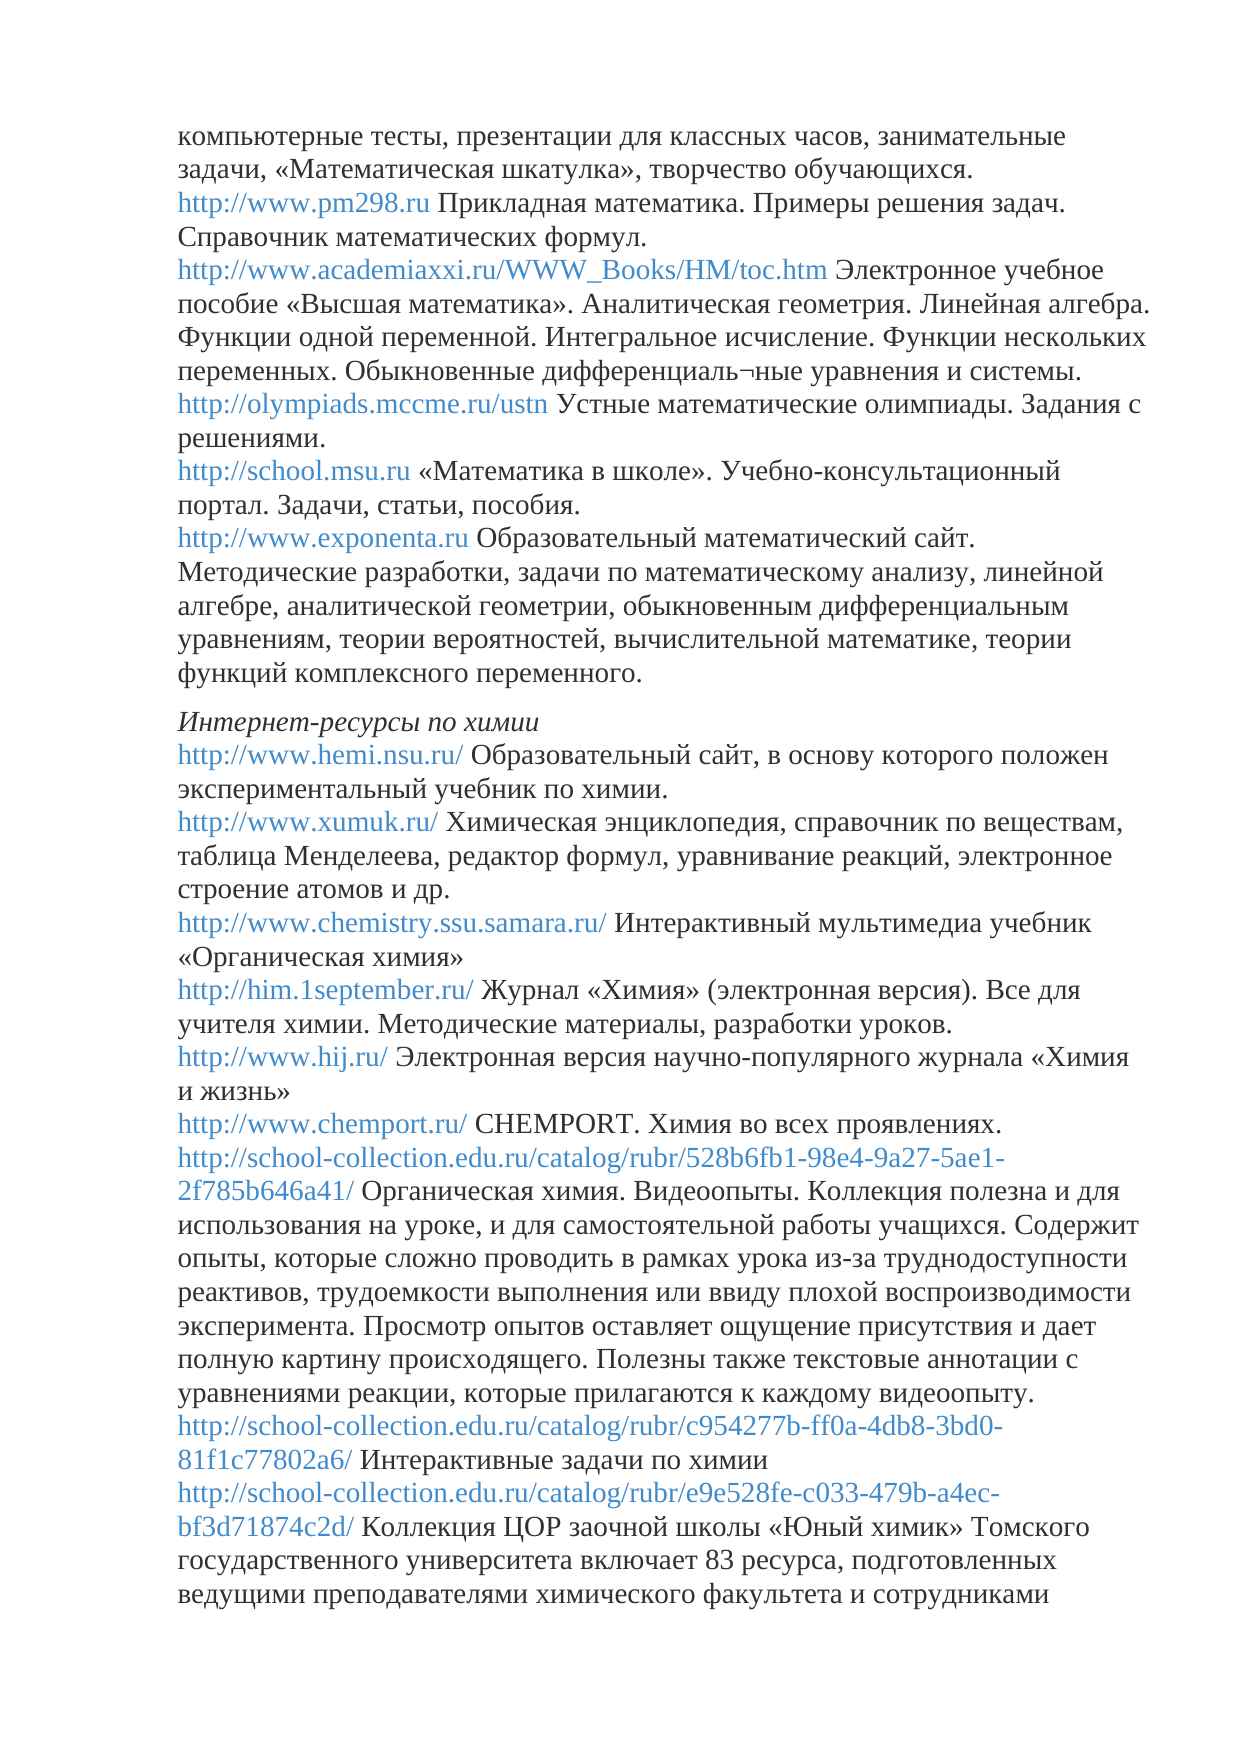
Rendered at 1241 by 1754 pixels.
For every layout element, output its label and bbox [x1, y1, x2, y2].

text [177, 704, 1152, 1609]
text [177, 118, 1152, 688]
